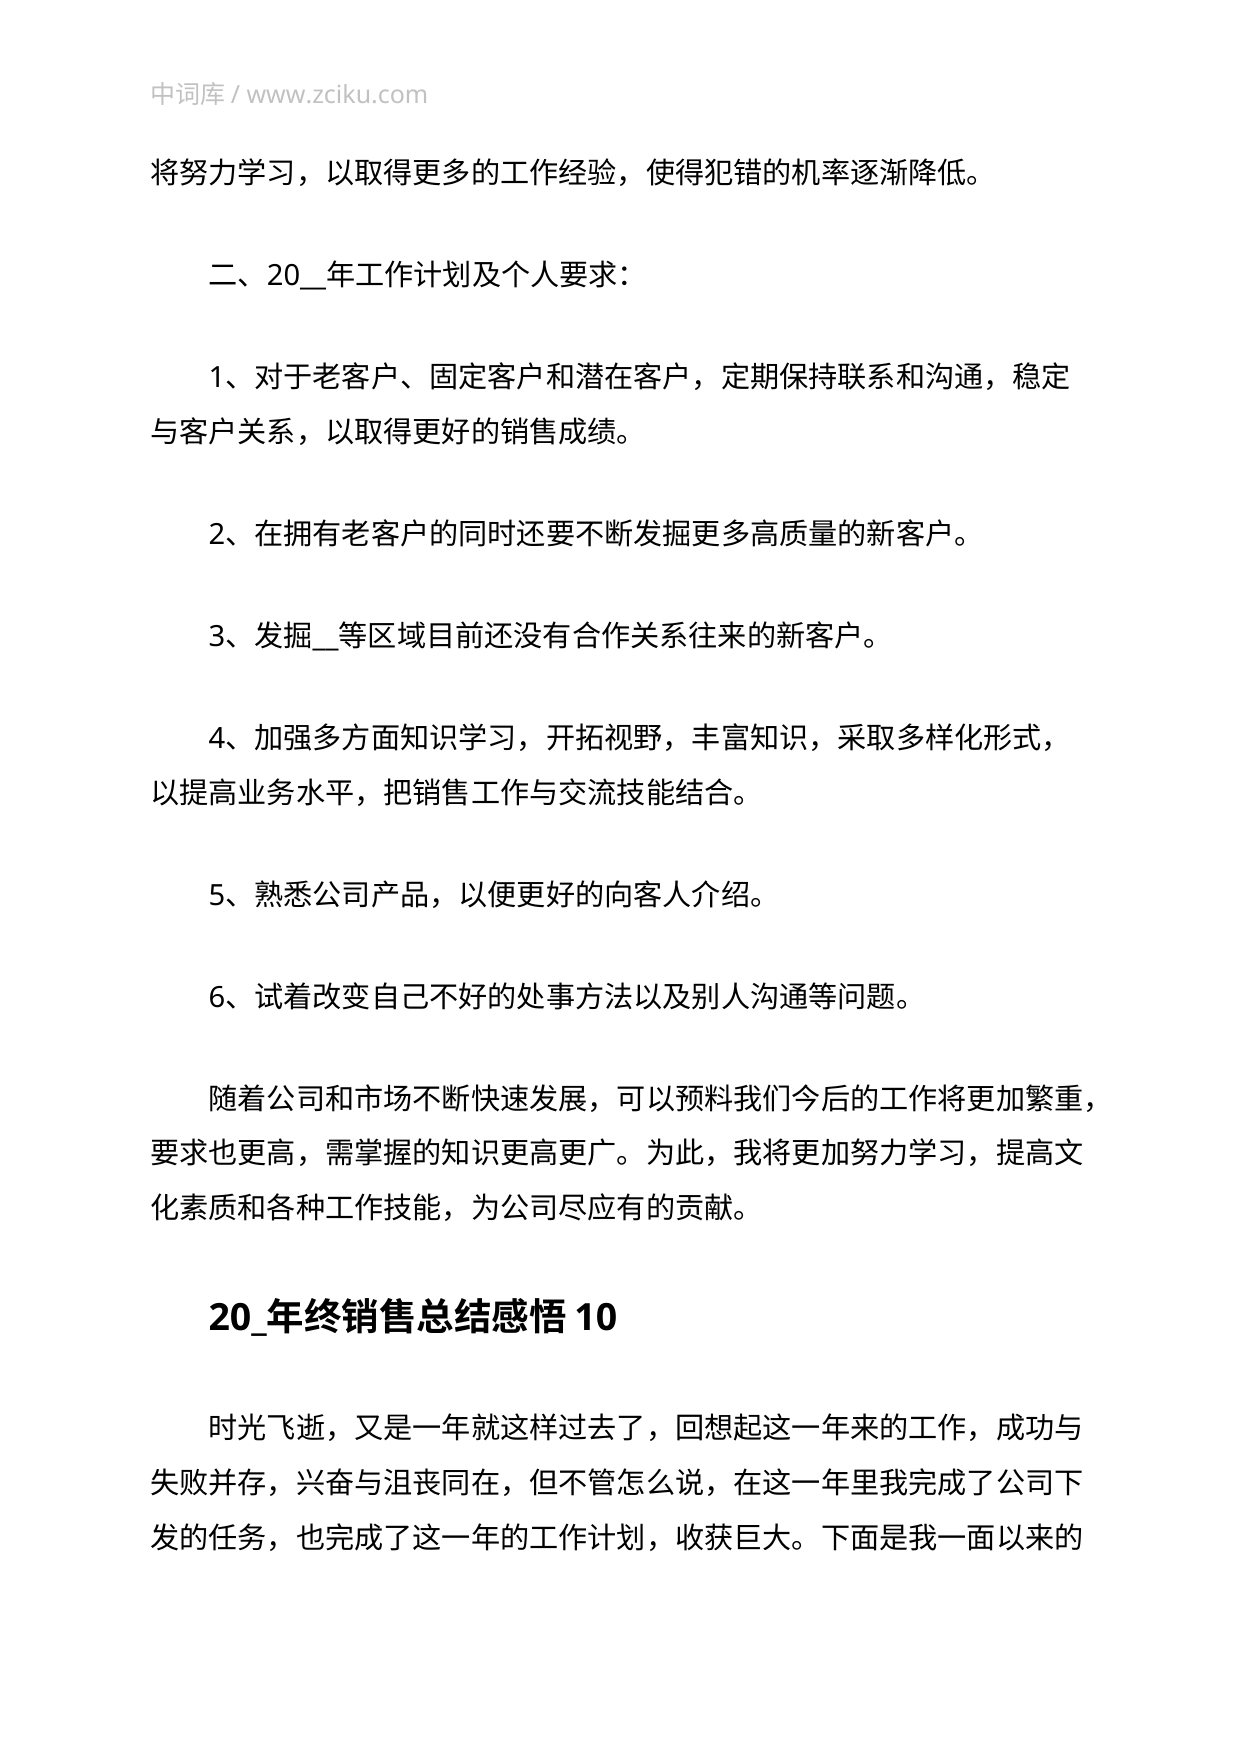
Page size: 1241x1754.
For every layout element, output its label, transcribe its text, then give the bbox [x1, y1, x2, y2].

text 3、发掘__等区域目前还没有合作关系往来的新客户。 [150, 612, 1090, 655]
text 二、20__年工作计划及个人要求： [150, 252, 1090, 294]
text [150, 150, 1090, 192]
text 1、对于老客户、固定客户和潜在客户，定期保持联系和沟通，稳定与客户关系，以取得更好的销售成绩。 [150, 354, 1090, 451]
text 5、熟悉公司产品，以便更好的向客人介绍。 [150, 871, 1090, 914]
text 随着公司和市场不断快速发展，可以预料我们今后的工作将更加繁重，要求也更高，需掌握的知识更高更广。为此，我将更加努力学习，提高文化素质和各种工作技能，为公司尽应有的贡献。 [150, 1075, 1090, 1227]
text 6、试着改变自己不好的处事方法以及别人沟通等问题。 [150, 973, 1090, 1016]
text 20_年终销售总结感悟10 [150, 1287, 1090, 1341]
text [150, 1404, 1090, 1556]
text 4、加强多方面知识学习，开拓视野，丰富知识，采取多样化形式，以提高业务水平，把销售工作与交流技能结合。 [150, 714, 1090, 812]
text 2、在拥有老客户的同时还要不断发掘更多高质量的新客户。 [150, 511, 1090, 553]
